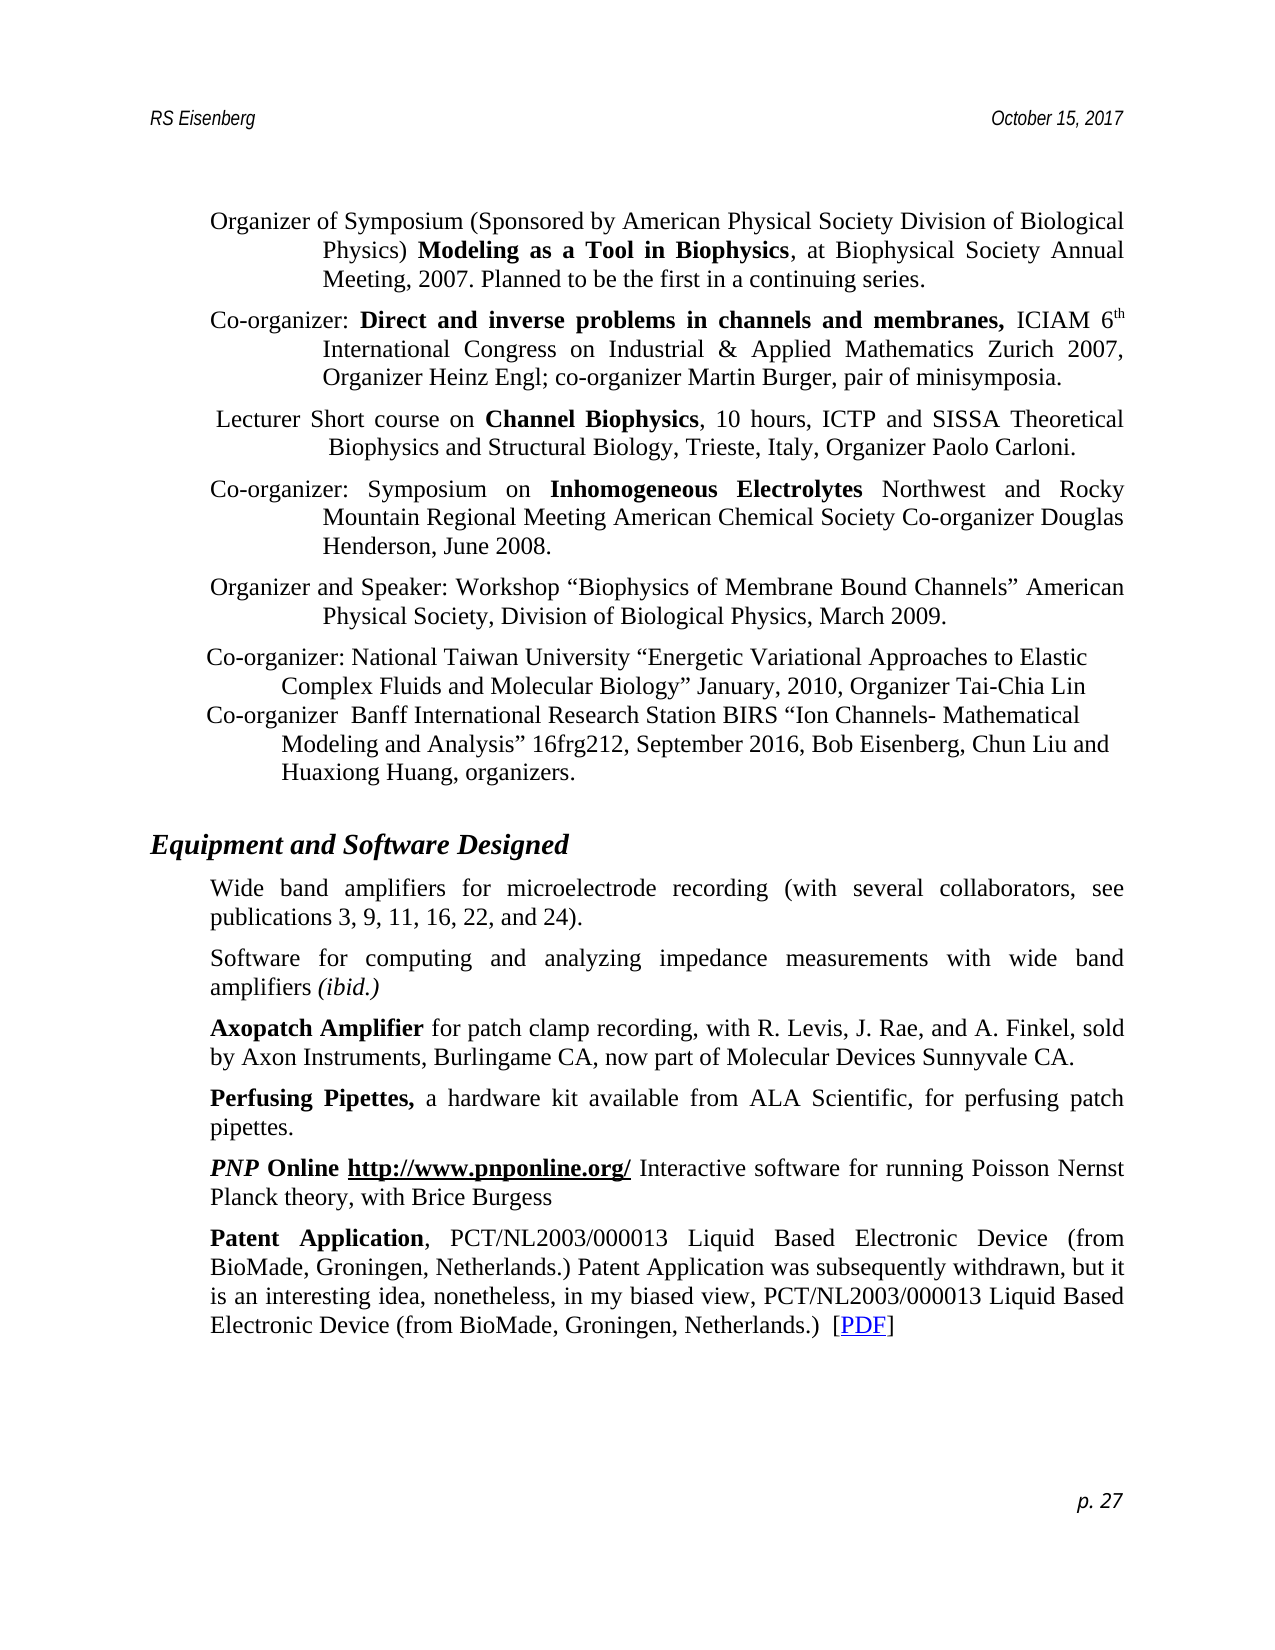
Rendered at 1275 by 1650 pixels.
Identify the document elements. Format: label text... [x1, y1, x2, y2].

text Wide band amplifiers for microelectrode recording (with several collaborators, see publications 3, 9, 11, 16, 22, and 24). [210, 873, 1125, 931]
text Lecturer Short course on Channel Biophysics, 10 hours, ICTP and SISSA Theoretical Biophysics and Structural Biology, Trieste, Italy, Organizer Paolo Carloni. [216, 404, 1125, 461]
text Patent Application, PCT/NL2003/000013 Liquid Based Electronic Device (from BioMade, Groningen, Netherlands.) Patent Application was subsequently withdrawn, but it is an interesting idea, nonetheless, in my biased view, PCT/NL2003/000013 Liquid Based Electronic Device (from BioMade, Groningen, Netherlands.) [PDF] [210, 1223, 1125, 1338]
text Equipment and Software Designed [150, 827, 1125, 861]
text Perfusing Pipettes, a hardware kit available from ALA Scientific, for perfusing patch pipettes. [210, 1083, 1125, 1141]
text Organizer of Symposium (Sponsored by American Physical Society Division of Biological Physics) Modeling as a Tool in Biophysics, at Biophysical Society Annual Meeting, 2007. Planned to be the first in a continuing series. [210, 206, 1125, 292]
text Co-organizer: Direct and inverse problems in channels and membranes, ICIAM 6th International Congress on Industrial & Applied Mathematics Zurich 2007, Organizer Heinz Engl; co-organizer Martin Burger, pair of minisymposia. [210, 305, 1125, 391]
text PNP Online http://www.pnponline.org/ Interactive software for running Poisson Nernst Planck theory, with Brice Burgess [210, 1153, 1125, 1211]
text Co-organizer Banff International Research Station BIRS “Ion Channels- Mathematical Modeling and Analysis” 16frg212, September 2016, Bob Eisenberg, Chun Liu and Huaxiong Huang, organizers. [206, 700, 1125, 786]
text Organizer and Speaker: Workshop “Biophysics of Membrane Bound Channels” American Physical Society, Division of Biological Physics, March 2009. [210, 572, 1125, 630]
text Software for computing and analyzing impedance measurements with wide band amplifiers (ibid.) [210, 943, 1125, 1001]
text Co-organizer: National Taiwan University “Energetic Variational Approaches to Elastic Complex Fluids and Molecular Biology” January, 2010, Organizer Tai-Chia Lin [206, 642, 1125, 700]
text Co-organizer: Symposium on Inhomogeneous Electrolytes Northwest and Rocky Mountain Regional Meeting American Chemical Society Co-organizer Douglas Henderson, June 2008. [210, 474, 1125, 560]
text Axopatch Amplifier for patch clamp recording, with R. Levis, J. Rae, and A. Finkel, sold by Axon Instruments, Burlingame CA, now part of Molecular Devices Sunnyvale CA. [210, 1013, 1125, 1071]
